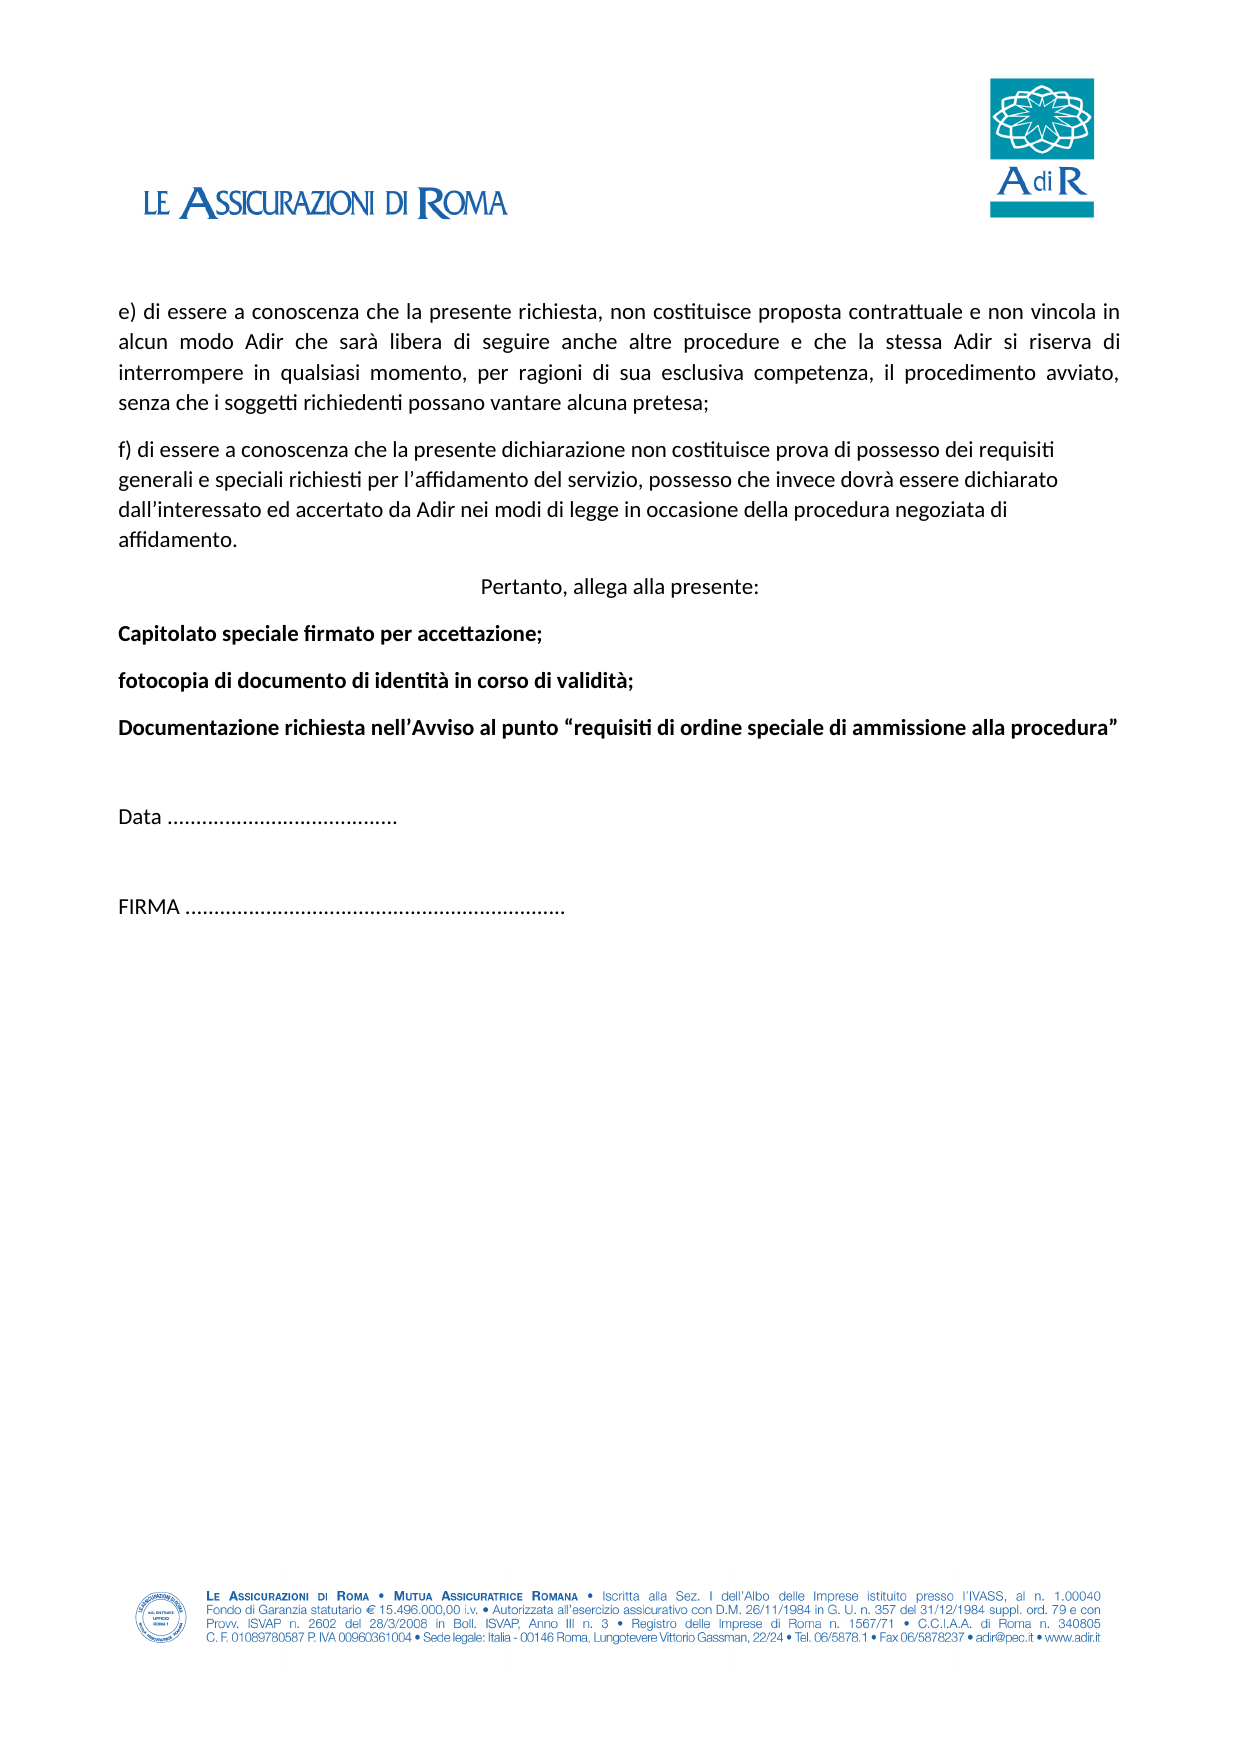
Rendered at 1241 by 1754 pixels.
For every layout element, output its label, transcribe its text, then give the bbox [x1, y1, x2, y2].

text f) di essere a conoscenza che la presente dichiarazione non costituisce prova di possesso dei requisiti generali e speciali richiesti per l’affidamento del servizio, possesso che invece dovrà essere dichiarato dall’interessato ed accertato da Adir nei modi di legge in occasione della procedura negoziata di affidamento. [118, 435, 1122, 553]
text Documentazione richiesta nell’Avviso al punto “requisiti di ordine speciale di ammissione alla procedura” [118, 713, 1122, 741]
text Data ........................................ [118, 802, 1122, 830]
text fotocopia di documento di identità in corso di validità; [118, 666, 1122, 694]
text e) di essere a conoscenza che la presente richiesta, non costituisce proposta contrattuale e non vincola in alcun modo Adir che sarà libera di seguire anche altre procedure e che la stessa Adir si riserva di interrompere in qualsiasi momento, per ragioni di sua esclusiva competenza, il procedimento avviato, senza che i soggetti richiedenti possano vantare alcuna pretesa; [118, 297, 1122, 416]
text Capitolato speciale firmato per accettazione; [118, 619, 1122, 647]
picture [118, 1563, 1122, 1681]
picture [118, 73, 1122, 251]
text Pertanto, allega alla presente: [118, 572, 1122, 600]
text FIRMA .................................................................. [118, 892, 1122, 920]
